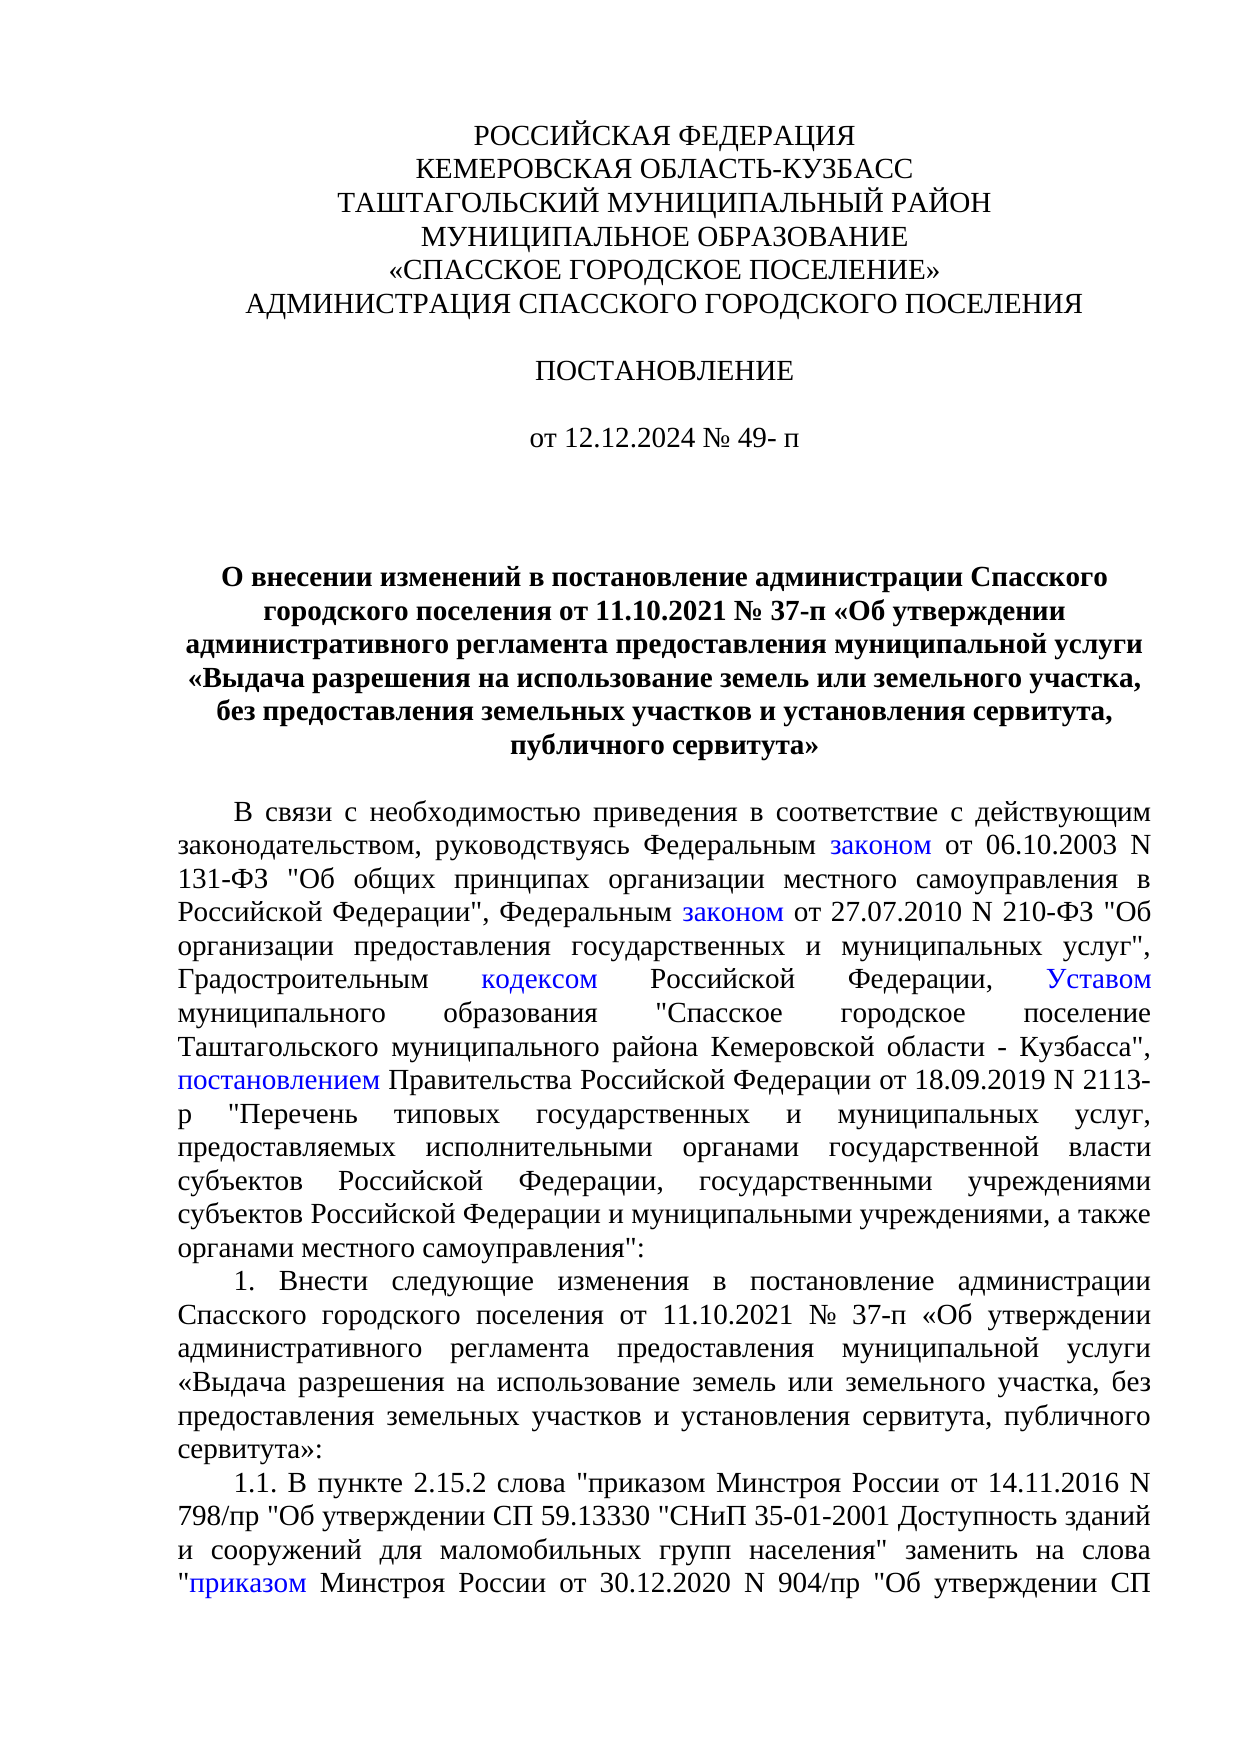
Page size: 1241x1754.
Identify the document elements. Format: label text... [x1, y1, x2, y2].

text «СПАССКОЕ ГОРОДСКОЕ ПОСЕЛЕНИЕ» [177, 252, 1152, 286]
text ПОСТАНОВЛЕНИЕ [177, 353, 1152, 386]
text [177, 1465, 1152, 1599]
text МУНИЦИПАЛЬНОЕ ОБРАЗОВАНИЕ [177, 219, 1152, 252]
text О внесении изменений в постановление администрации Спасского городского поселения от 11.10.2021 № 37-п «Об утверждении административного регламента предоставления муниципальной услуги «Выдача разрешения на использование земель или земельного участка, без предоставления земельных участков и установления сервитута, публичного сервитута» [177, 559, 1152, 760]
text В связи с необходимостью приведения в соответствие с действующим законодательством, руководствуясь Федеральным законом от 06.10.2003 N 131-ФЗ "Об общих принципах организации местного самоуправления в Российской Федерации", Федеральным законом от 27.07.2010 N 210-ФЗ "Об организации предоставления государственных и муниципальных услуг", Градостроительным кодексом Российской Федерации, Уставом муниципального образования "Спасское городское поселение Таштагольского муниципального района Кемеровской области - Кузбасса", постановлением Правительства Российской Федерации от 18.09.2019 N 2113-р "Перечень типовых государственных и муниципальных услуг, предоставляемых исполнительными органами государственной власти субъектов Российской Федерации, государственными учреждениями субъектов Российской Федерации и муниципальными учреждениями, а также органами местного самоуправления": [177, 794, 1152, 1263]
text КЕМЕРОВСКАЯ ОБЛАСТЬ-КУЗБАСС [177, 152, 1152, 185]
text РОССИЙСКАЯ ФЕДЕРАЦИЯ [177, 118, 1152, 152]
text АДМИНИСТРАЦИЯ СПАССКОГО ГОРОДСКОГО ПОСЕЛЕНИЯ [177, 286, 1152, 319]
text от 12.12.2024 № 49- п [177, 420, 1152, 453]
text ТАШТАГОЛЬСКИЙ МУНИЦИПАЛЬНЫЙ РАЙОН [177, 185, 1152, 219]
text 1. Внести следующие изменения в постановление администрации Спасского городского поселения от 11.10.2021 № 37-п «Об утверждении административного регламента предоставления муниципальной услуги «Выдача разрешения на использование земель или земельного участка, без предоставления земельных участков и установления сервитута, публичного сервитута»: [177, 1263, 1152, 1465]
